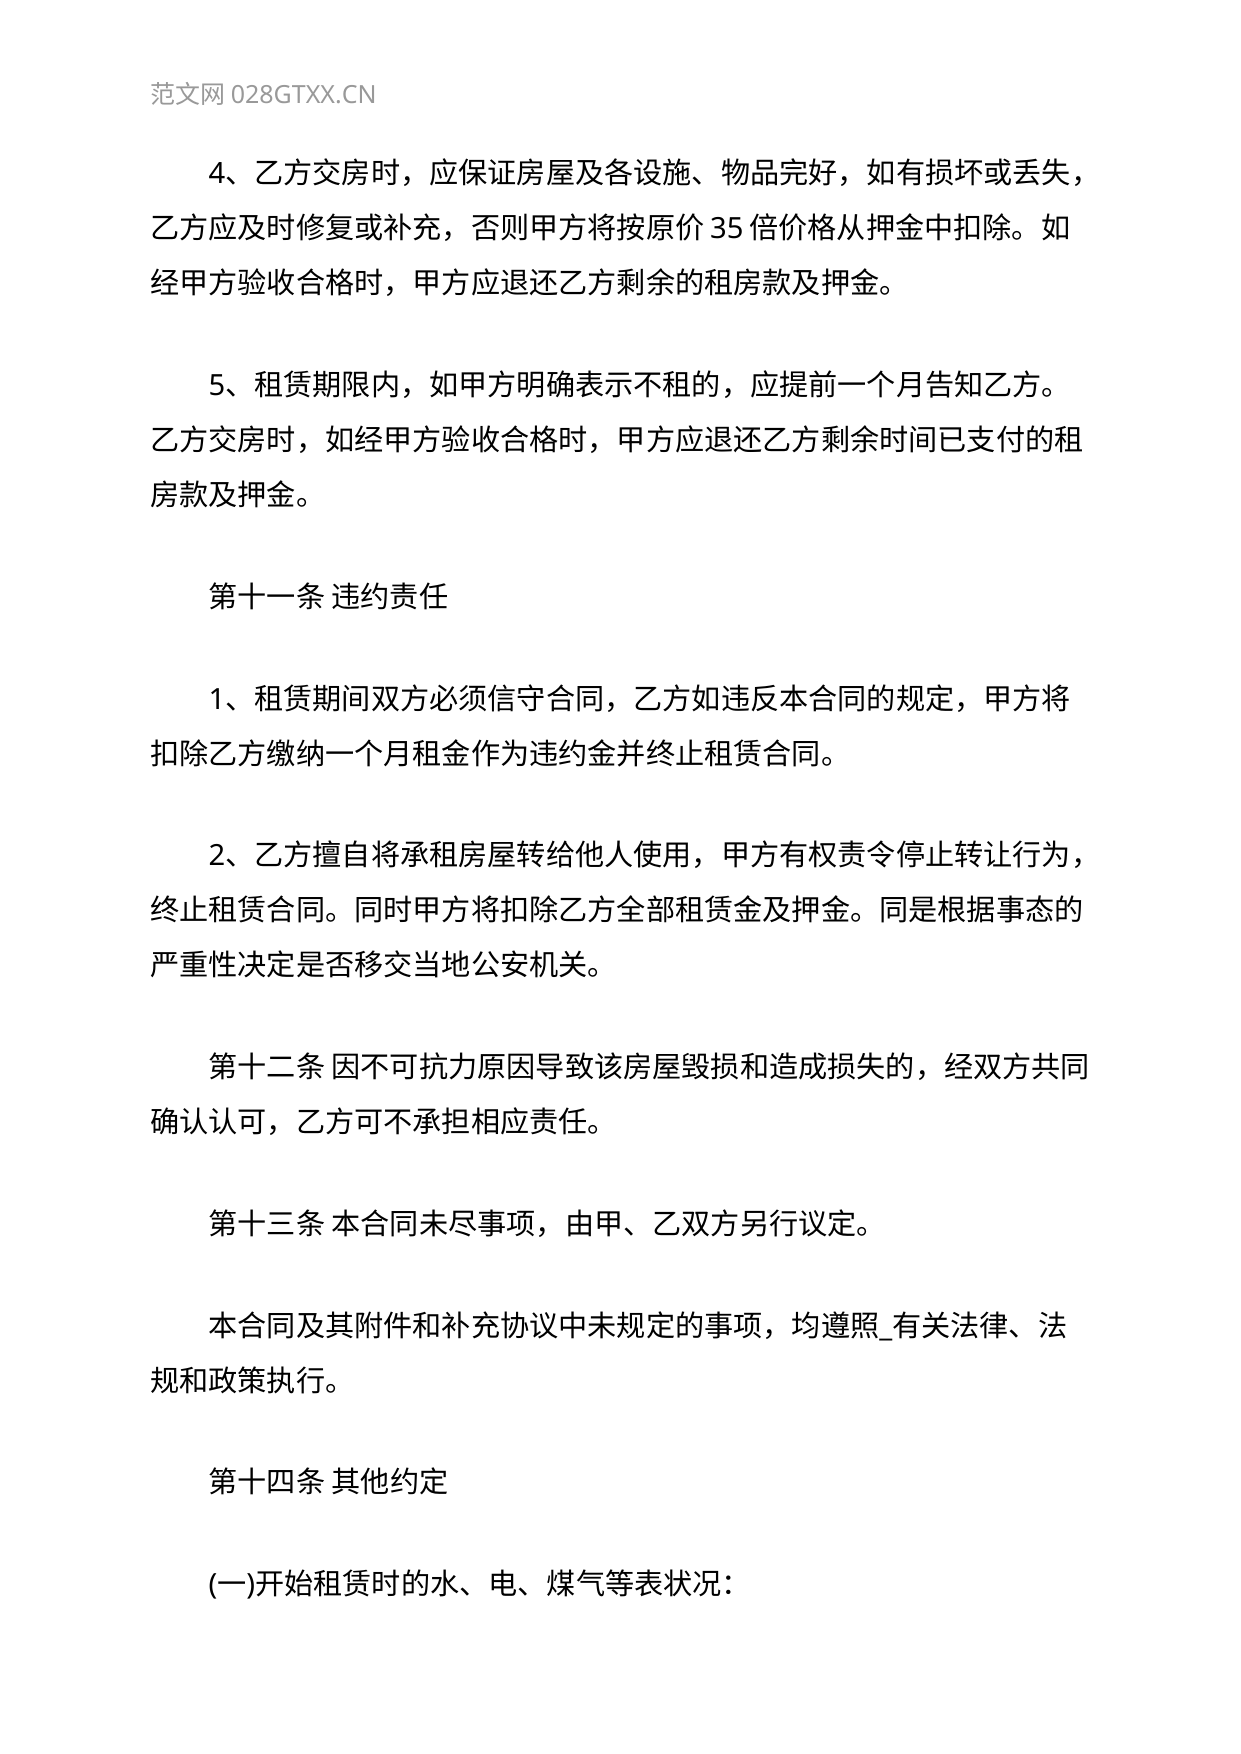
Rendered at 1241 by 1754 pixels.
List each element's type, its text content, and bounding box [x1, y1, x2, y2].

text 2、乙方擅自将承租房屋转给他人使用，甲方有权责令停止转让行为，终止租赁合同。同时甲方将扣除乙方全部租赁金及押金。同是根据事态的严重性决定是否移交当地公安机关。 [150, 832, 1090, 984]
text 4、乙方交房时，应保证房屋及各设施、物品完好，如有损坏或丢失，乙方应及时修复或补充，否则甲方将按原价35倍价格从押金中扣除。如经甲方验收合格时，甲方应退还乙方剩余的租房款及押金。 [150, 150, 1090, 302]
text 第十二条 因不可抗力原因导致该房屋毁损和造成损失的，经双方共同确认认可，乙方可不承担相应责任。 [150, 1044, 1090, 1141]
text 第十三条 本合同未尽事项，由甲、乙双方另行议定。 [150, 1200, 1090, 1243]
text 本合同及其附件和补充协议中未规定的事项，均遵照_有关法律、法规和政策执行。 [150, 1302, 1090, 1399]
text 1、租赁期间双方必须信守合同，乙方如违反本合同的规定，甲方将扣除乙方缴纳一个月租金作为违约金并终止租赁合同。 [150, 675, 1090, 772]
text 5、租赁期限内，如甲方明确表示不租的，应提前一个月告知乙方。乙方交房时，如经甲方验收合格时，甲方应退还乙方剩余时间已支付的租房款及押金。 [150, 362, 1090, 514]
text 第十一条 违约责任 [150, 573, 1090, 616]
text (一)开始租赁时的水、电、煤气等表状况： [150, 1561, 1090, 1603]
text 第十四条 其他约定 [150, 1459, 1090, 1501]
